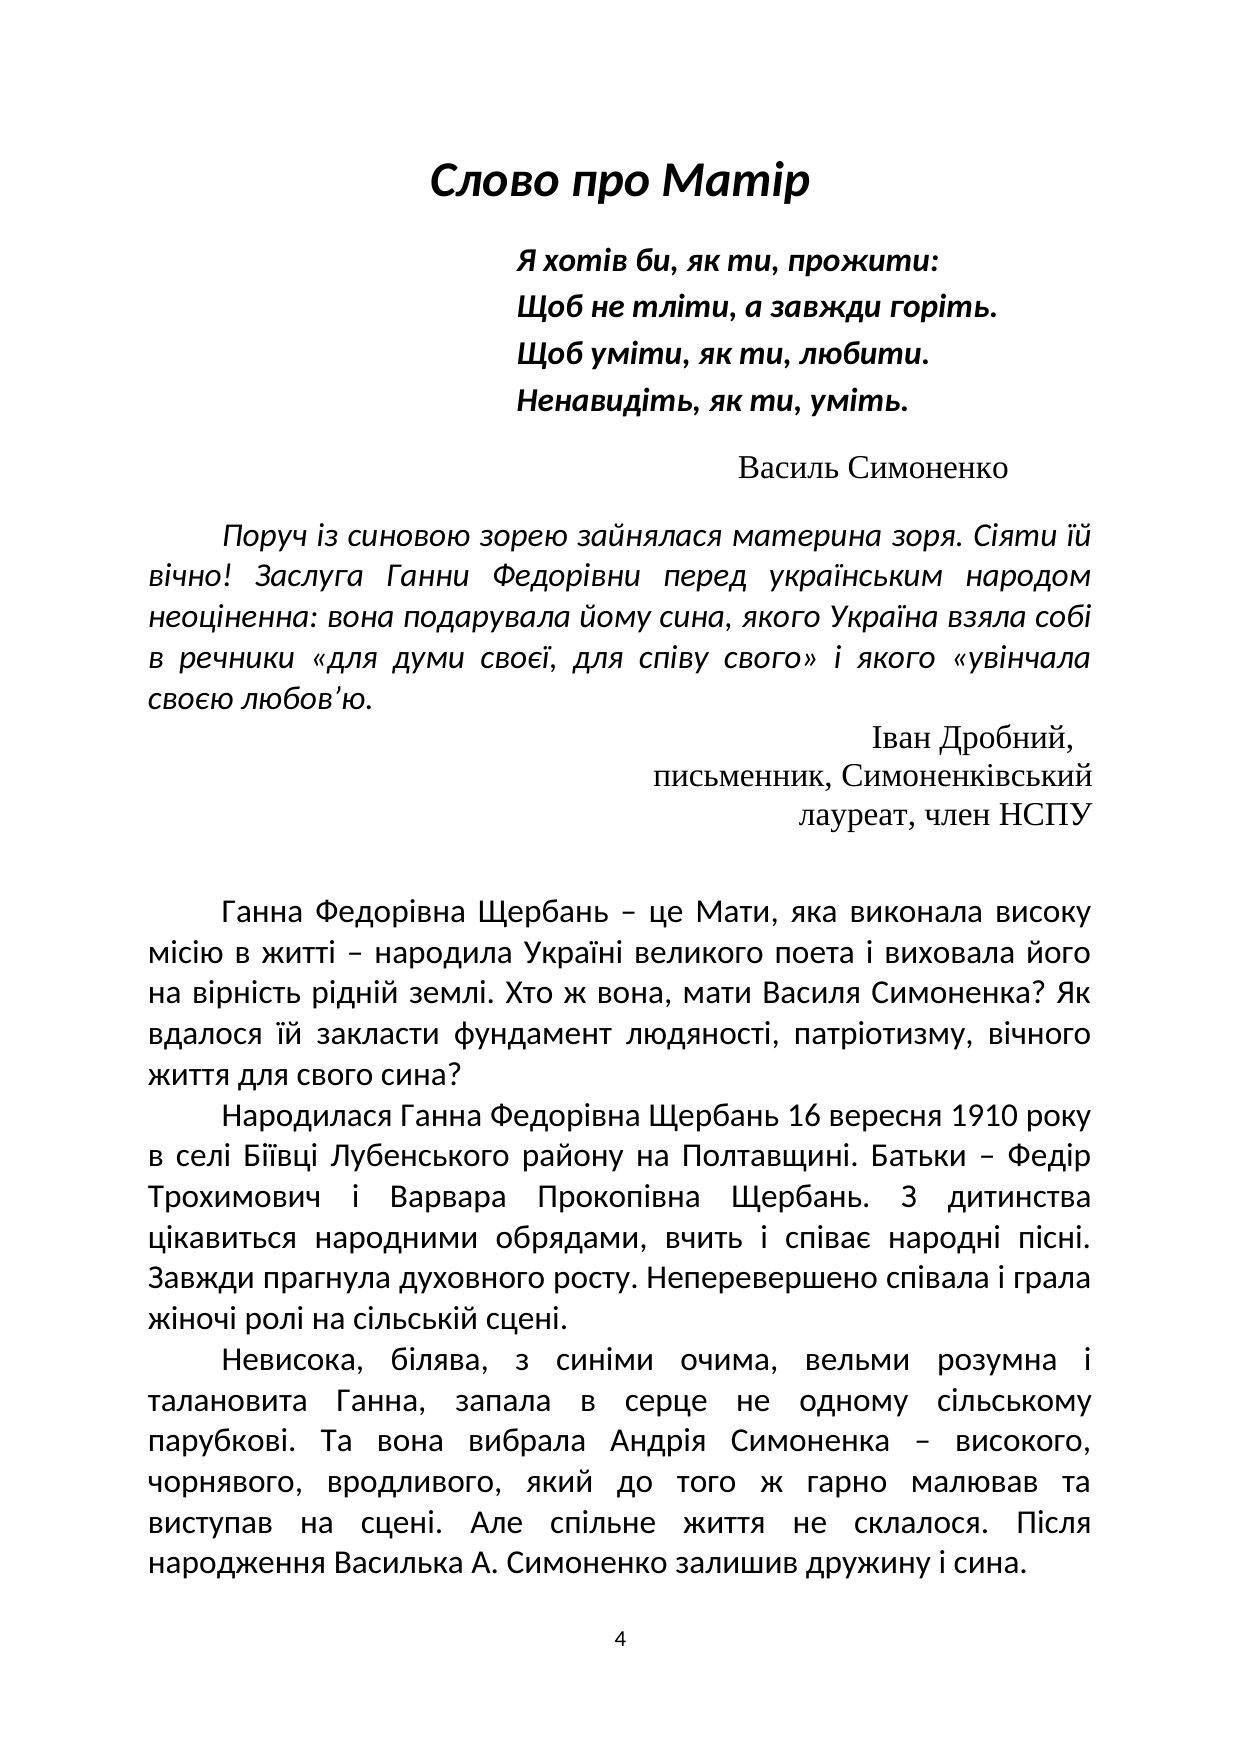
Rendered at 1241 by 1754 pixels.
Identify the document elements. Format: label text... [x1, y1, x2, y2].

text Народилася Ганна Федорівна Щербань 16 вересня 1910 року в селі Біївці Лубенського району на Полтавщині. Батьки – Федір Трохимович і Варвара Прокопівна Щербань. З дитинства цікавиться народними обрядами, вчить і співає народні пісні. Завжди прагнула духовного росту. Неперевершено співала і грала жіночі ролі на сільській сцені. [148, 1093, 1092, 1338]
text Іван Дробний, письменник, Симоненківський лауреат, член НСПУ [148, 717, 1092, 832]
text Щоб не тліти, а завжди горіть. [148, 285, 1092, 326]
text Поруч із синовою зорею зайнялася материна зоря. Сіяти їй вічно! Заслуга Ганни Федорівни перед українським народом неоціненна: вона подарувала йому сина, якого Україна взяла собі в речники «для думи своєї, для співу свого» і якого «увінчала своєю любов’ю. [148, 514, 1092, 717]
text Ненавидіть, як ти, уміть. [148, 379, 1092, 420]
text Василь Симоненко [148, 448, 1092, 486]
text Слово про Матір [148, 148, 1092, 209]
text Ганна Федорівна Щербань – це Мати, яка виконала високу місію в житті – народила Україні великого поета і виховала його на вірність рідній землі. Хто ж вона, мати Василя Симоненка? Як вдалося їй закласти фундамент людяності, патріотизму, вічного життя для свого сина? [148, 890, 1092, 1093]
text Я хотів би, як ти, прожити: [148, 239, 1092, 279]
text Щоб уміти, як ти, любити. [148, 332, 1092, 373]
text Невисока, білява, з синіми очима, вельми розумна і талановита Ганна, запала в серце не одному сільському парубкові. Та вона вибрала Андрія Симоненка – високого, чорнявого, вродливого, який до того ж гарно малював та виступав на сцені. Але спільне життя не склалося. Після народження Василька А. Симоненко залишив дружину і сина. [148, 1338, 1092, 1582]
